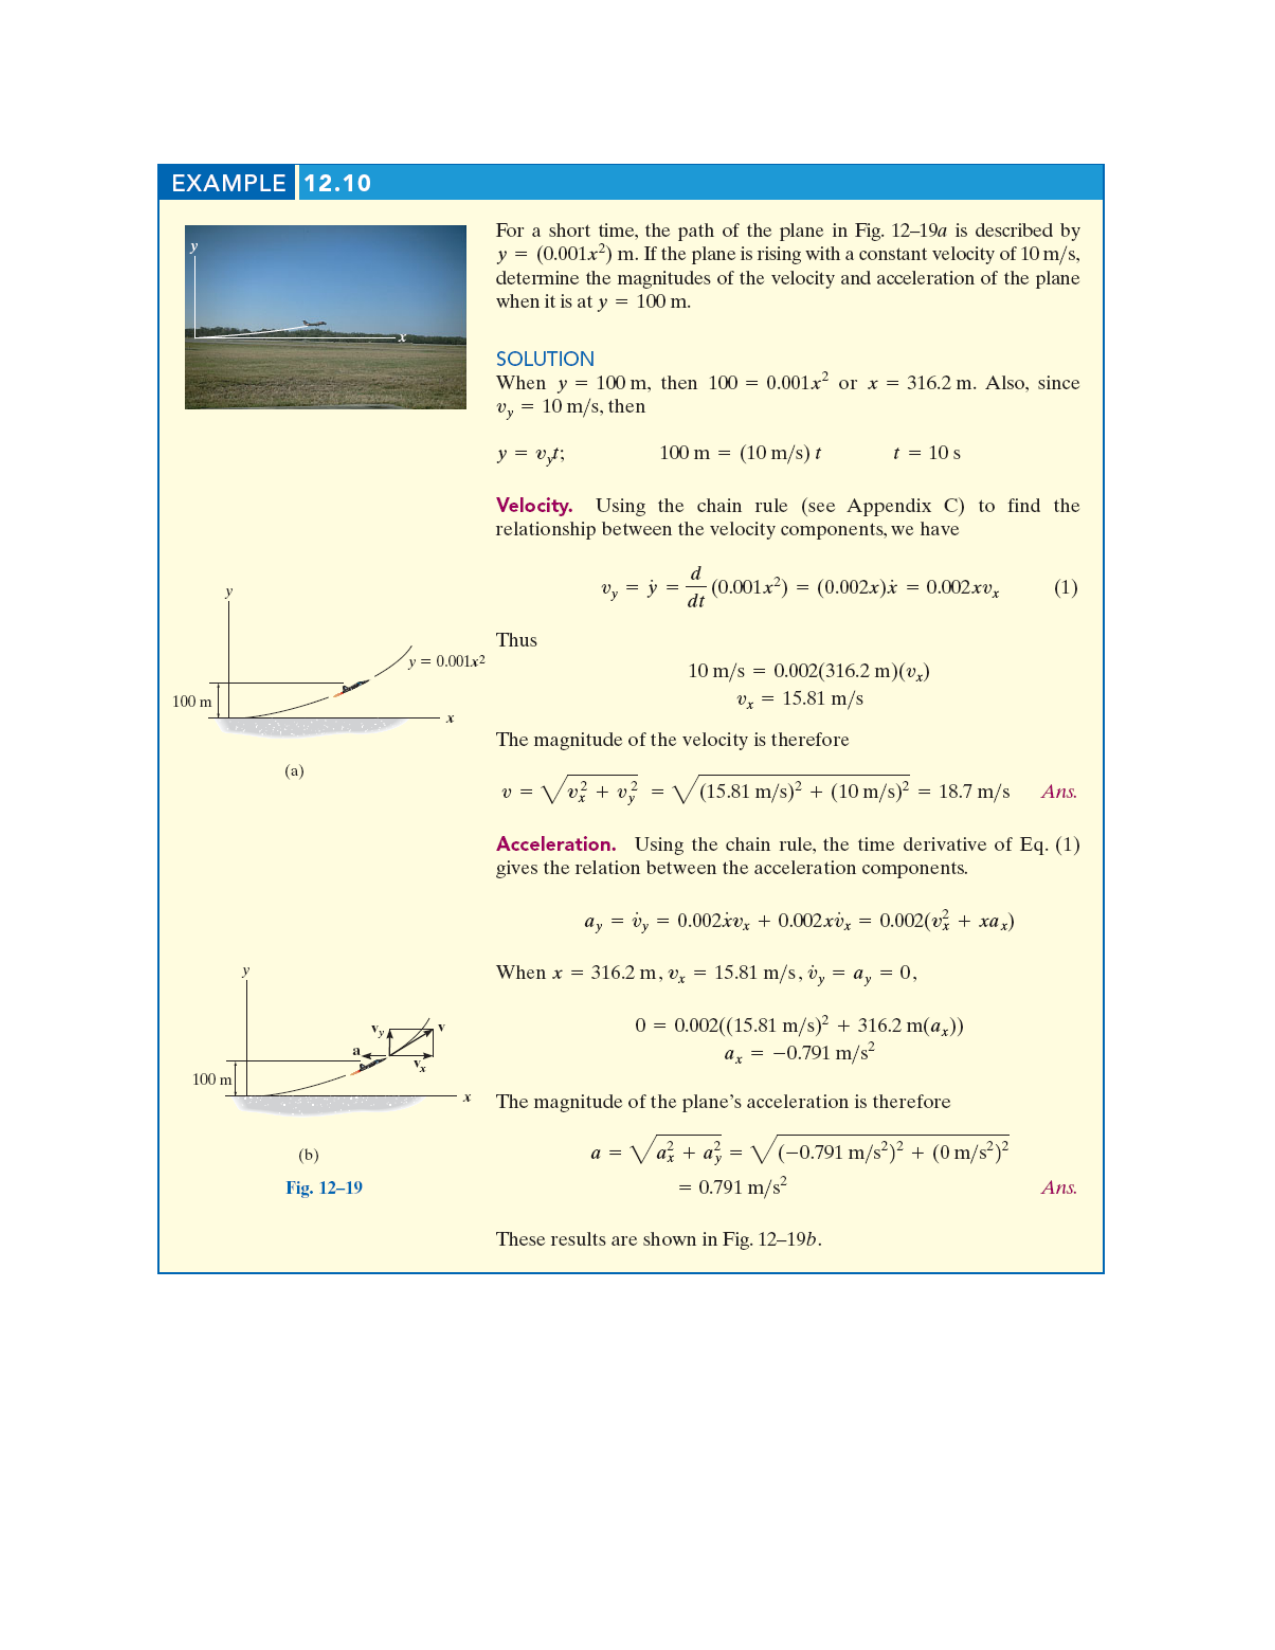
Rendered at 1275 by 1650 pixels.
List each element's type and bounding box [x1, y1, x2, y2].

picture [150, 150, 1125, 1305]
